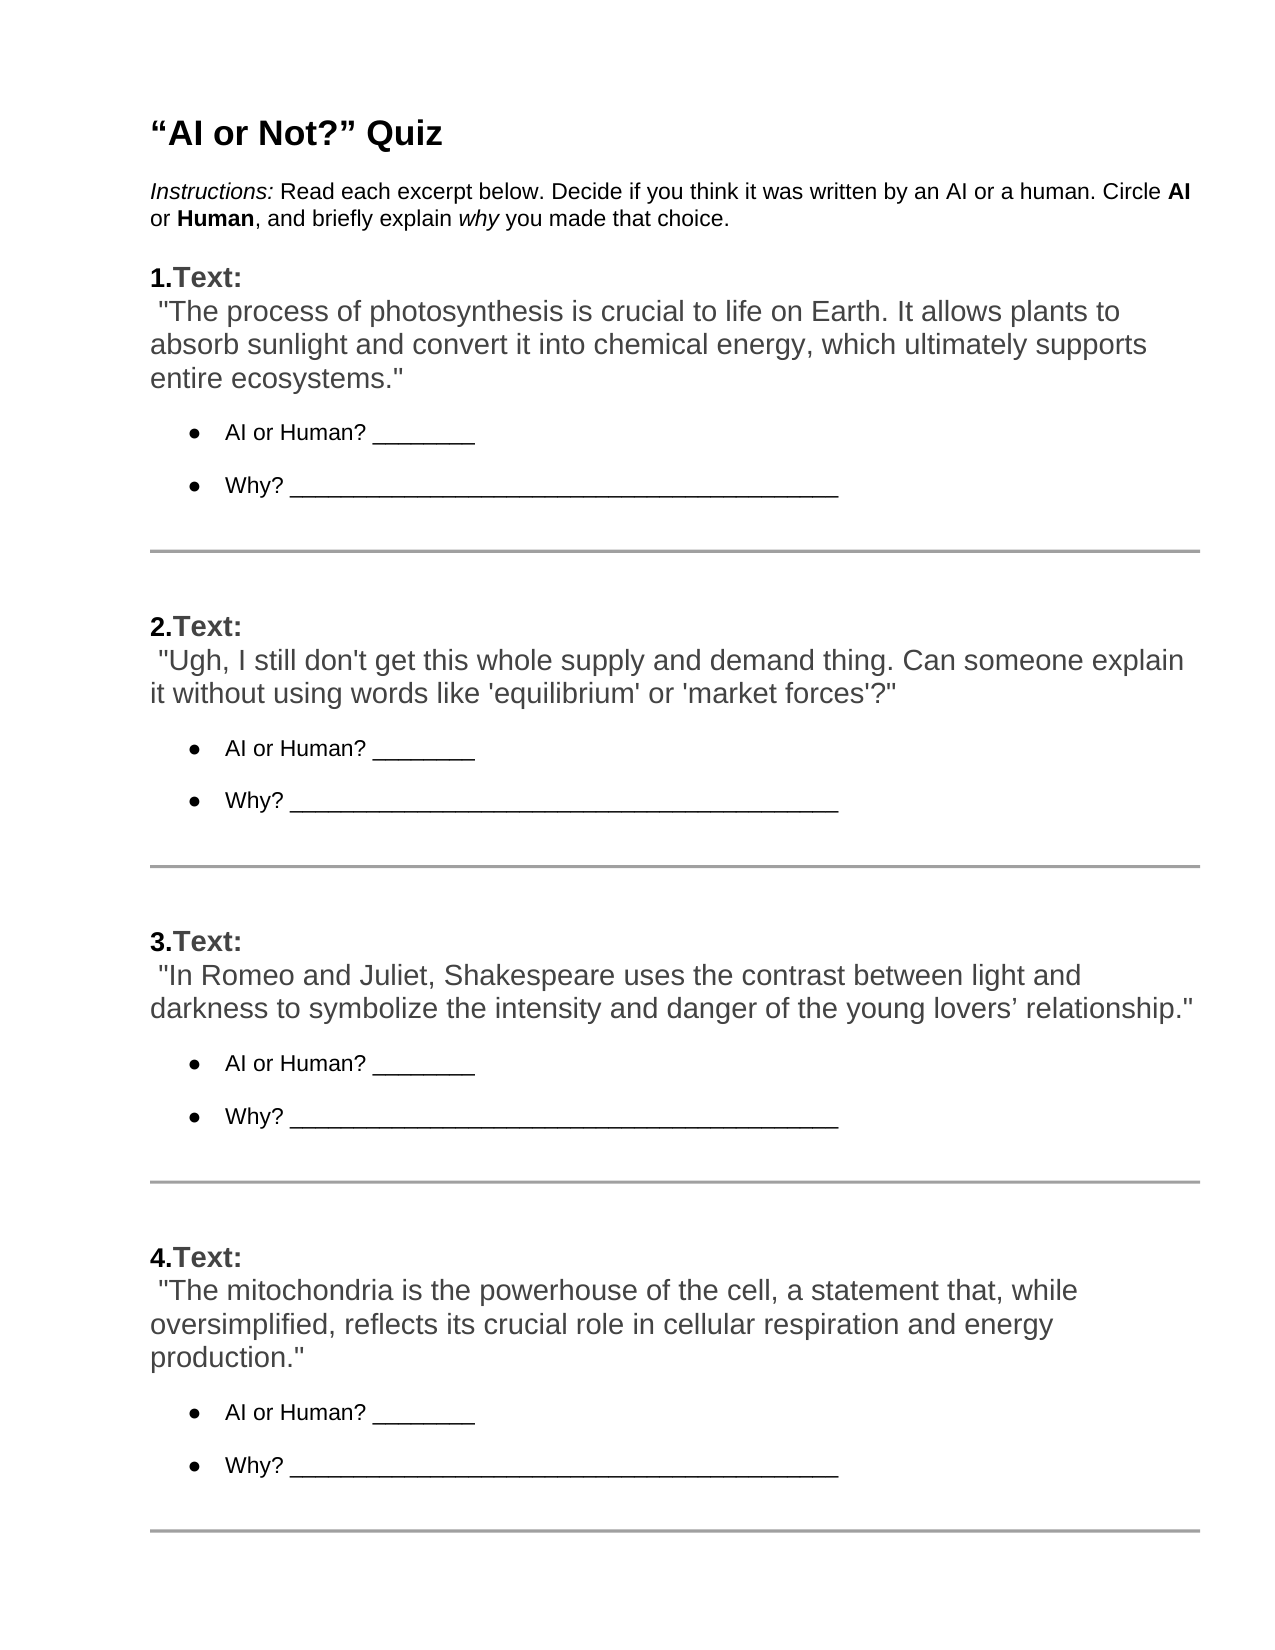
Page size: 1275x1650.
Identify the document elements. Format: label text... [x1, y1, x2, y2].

list AI or Human? ________ [187, 1050, 1200, 1103]
subtitle 1.Text: "The process of photosynthesis is crucial to life on Earth. It allows plants to absorb sunlight and convert it into chemical energy, which ultimately supports entire ecosystems." [150, 260, 1200, 394]
list AI or Human? ________ [187, 1399, 1200, 1452]
subtitle 3.Text: "In Romeo and Juliet, Shakespeare uses the contrast between light and darkness to symbolize the intensity and danger of the young lovers’ relationship." [150, 924, 1200, 1025]
list Why? ___________________________________________ [187, 787, 1200, 840]
list AI or Human? ________ [187, 735, 1200, 787]
list Why? ___________________________________________ [187, 1103, 1200, 1156]
subtitle 2.Text: "Ugh, I still don't get this whole supply and demand thing. Can someone explain it without using words like 'equilibrium' or 'market forces'?" [150, 609, 1200, 710]
text Instructions: Read each excerpt below. Decide if you think it was written by an AI or a human. Circle AI or Human, and briefly explain why you made that choice. [150, 178, 1200, 231]
list Why? ___________________________________________ [187, 1452, 1200, 1504]
subtitle 4.Text: "The mitochondria is the powerhouse of the cell, a statement that, while oversimplified, reflects its crucial role in cellular respiration and energy production." [150, 1240, 1200, 1374]
list AI or Human? ________ [187, 419, 1200, 472]
subtitle “AI or Not?” Quiz [150, 112, 1200, 153]
list Why? ___________________________________________ [187, 472, 1200, 525]
